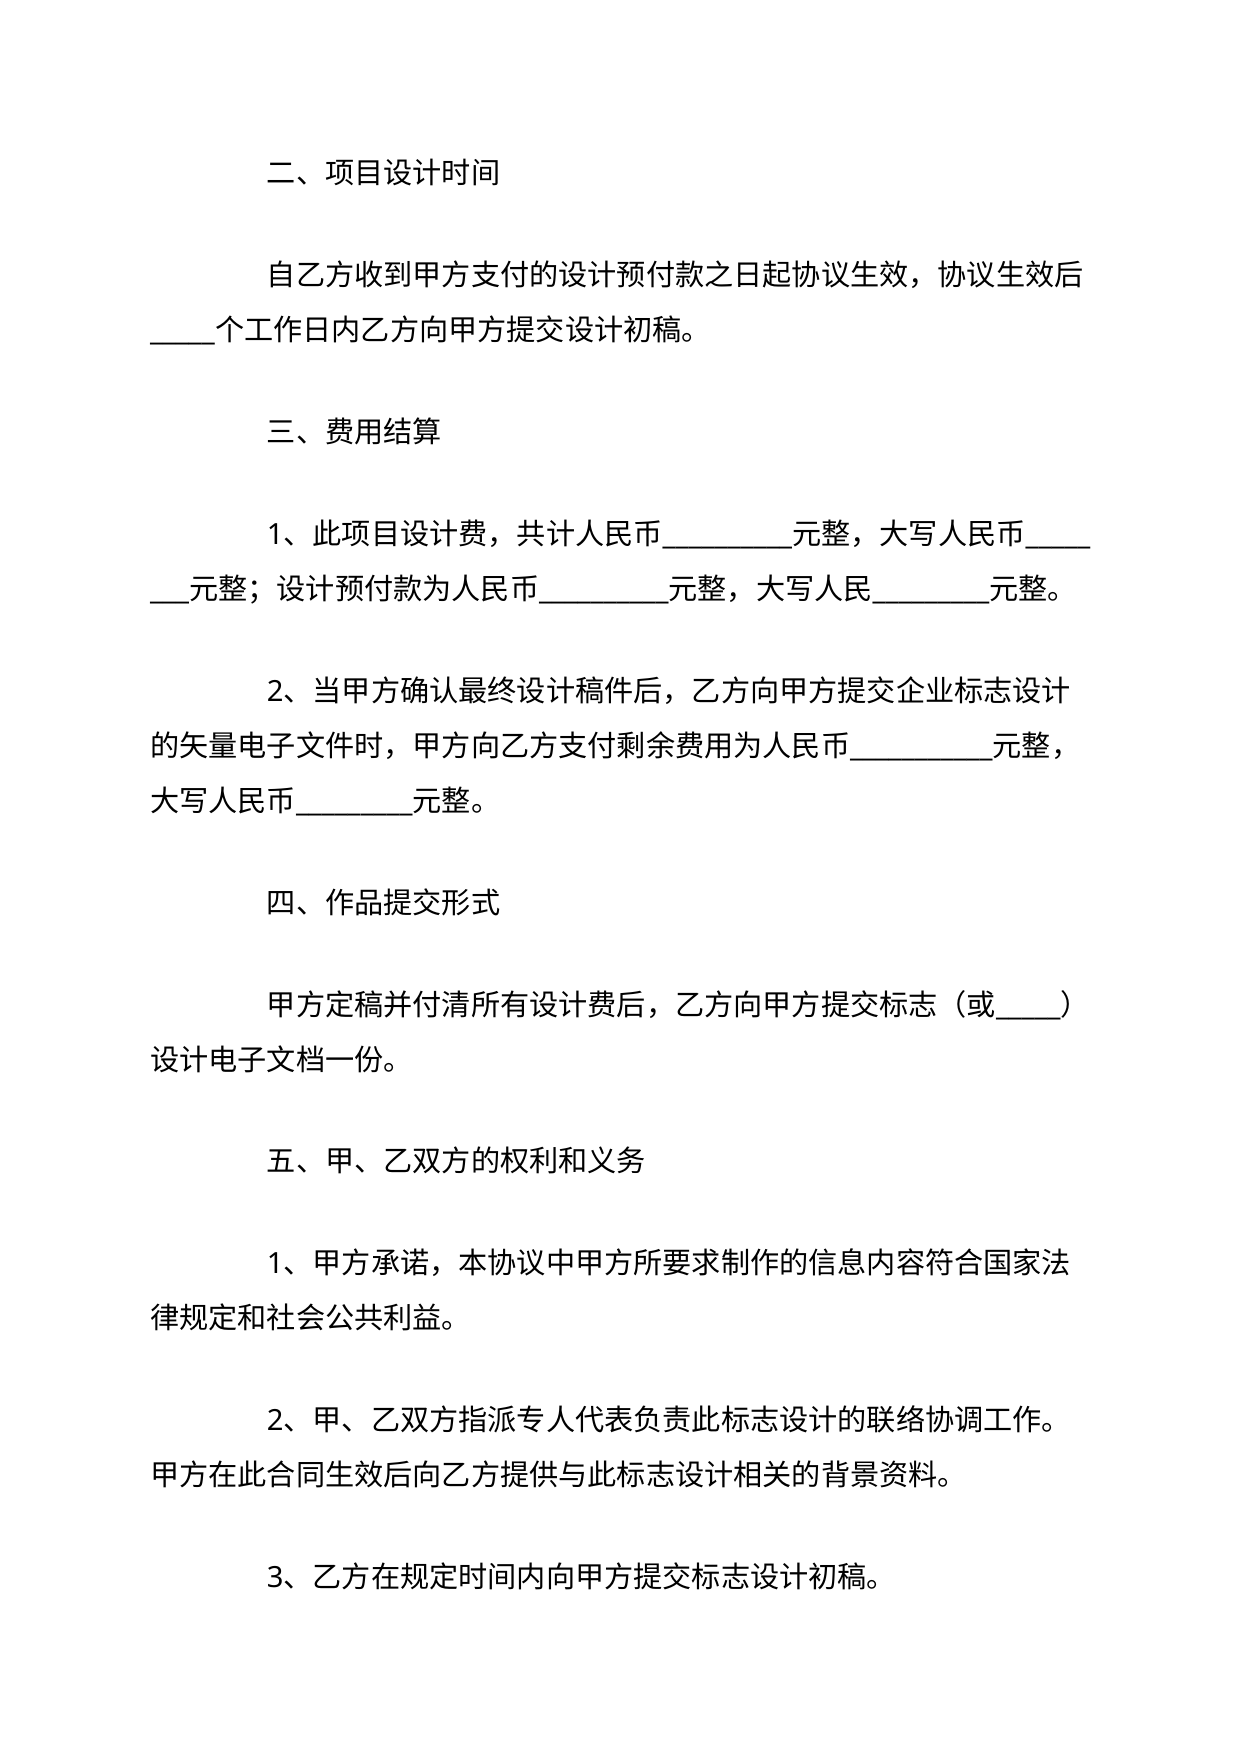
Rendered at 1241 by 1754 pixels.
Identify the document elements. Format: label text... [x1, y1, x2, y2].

text 三、费用结算 [150, 409, 1090, 451]
text 甲方定稿并付清所有设计费后，乙方向甲方提交标志（或_____）设计电子文档一份。 [150, 981, 1090, 1078]
text 2、甲、乙双方指派专人代表负责此标志设计的联络协调工作。甲方在此合同生效后向乙方提供与此标志设计相关的背景资料。 [150, 1396, 1090, 1494]
text 二、项目设计时间 [150, 150, 1090, 192]
text 1、此项目设计费，共计人民币__________元整，大写人民币________元整；设计预付款为人民币__________元整，大写人民_________元整。 [150, 510, 1090, 608]
text 自乙方收到甲方支付的设计预付款之日起协议生效，协议生效后_____个工作日内乙方向甲方提交设计初稿。 [150, 252, 1090, 349]
text 2、当甲方确认最终设计稿件后，乙方向甲方提交企业标志设计的矢量电子文件时，甲方向乙方支付剩余费用为人民币___________元整，大写人民币_________元整。 [150, 667, 1090, 820]
text 1、甲方承诺，本协议中甲方所要求制作的信息内容符合国家法律规定和社会公共利益。 [150, 1240, 1090, 1337]
text 3、乙方在规定时间内向甲方提交标志设计初稿。 [150, 1553, 1090, 1596]
text 四、作品提交形式 [150, 879, 1090, 922]
text 五、甲、乙双方的权利和义务 [150, 1138, 1090, 1180]
